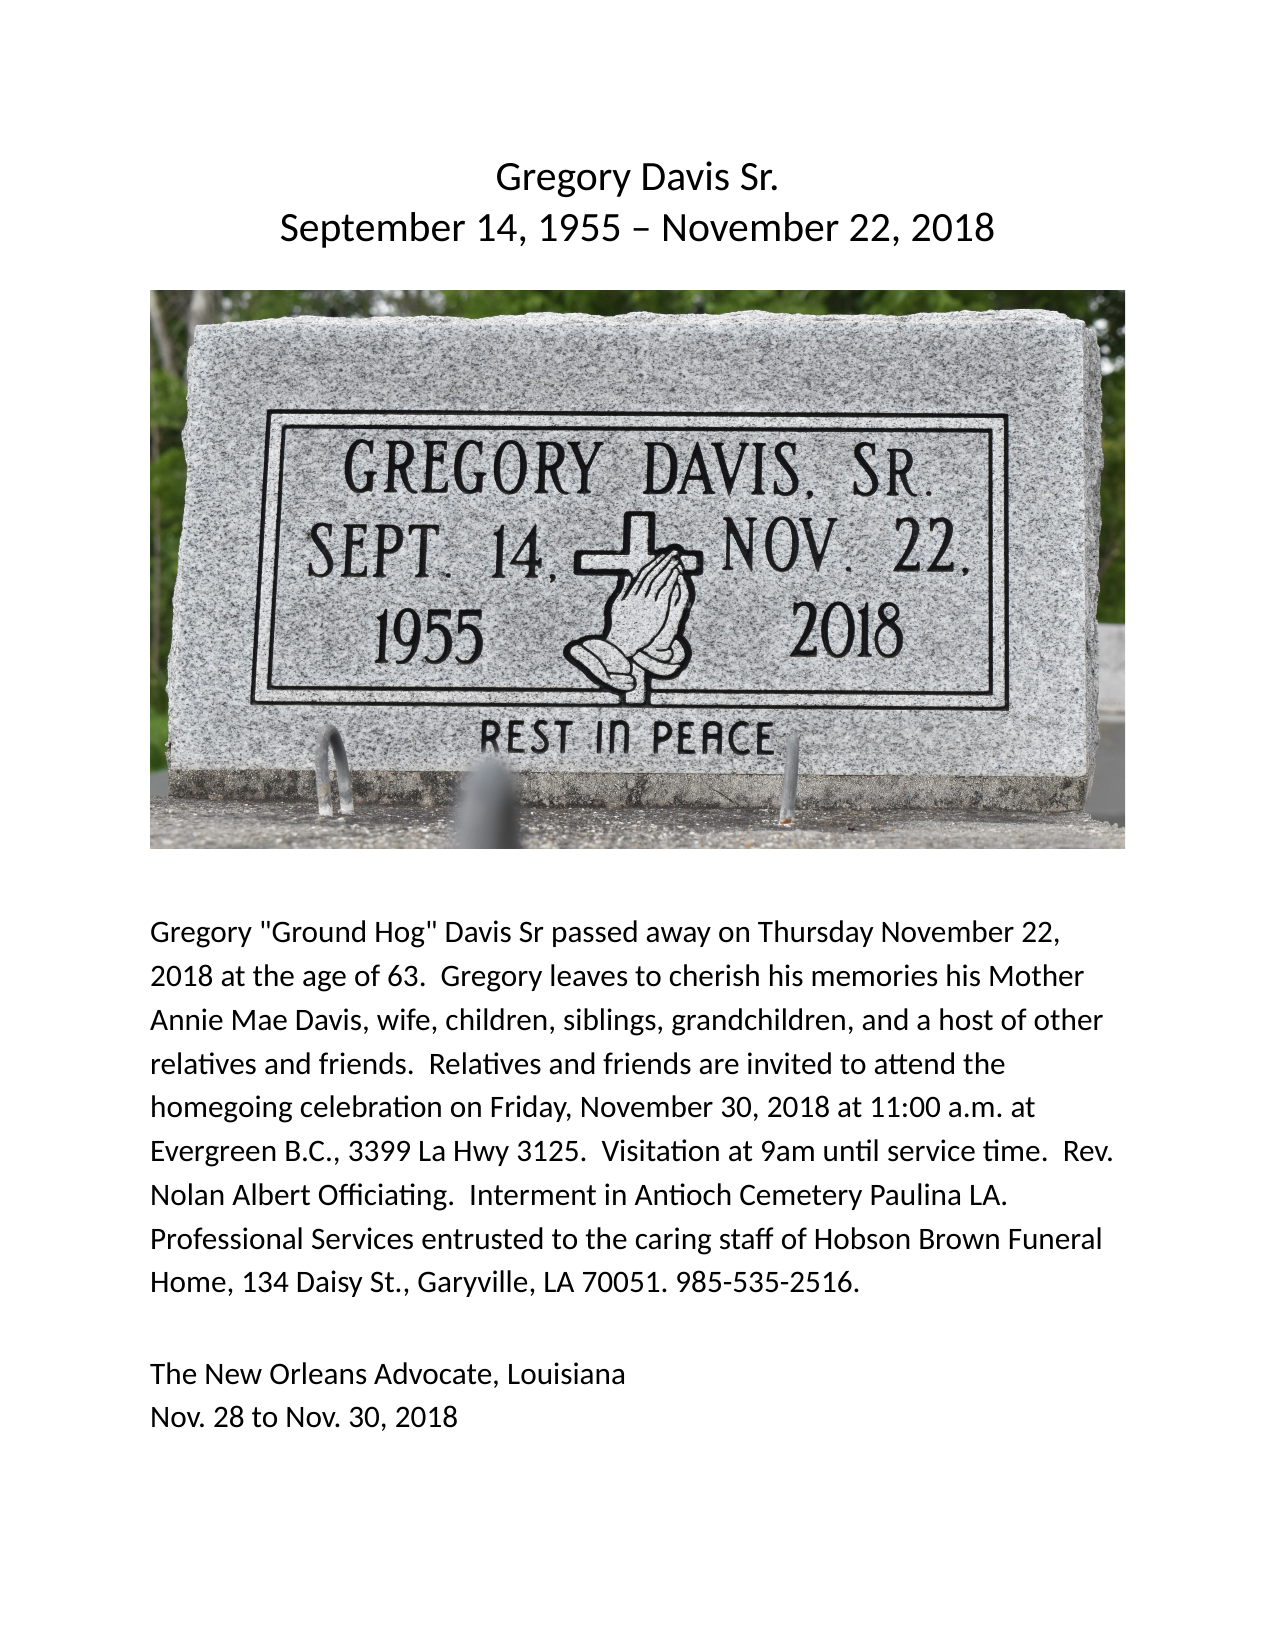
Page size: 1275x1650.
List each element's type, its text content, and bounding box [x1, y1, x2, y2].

picture [150, 290, 1125, 849]
text Nov. 28 to Nov. 30, 2018 [150, 1398, 1125, 1436]
text September 14, 1955 – November 22, 2018 [150, 201, 1125, 252]
text Gregory Davis Sr. [150, 150, 1125, 201]
text The New Orleans Advocate, Louisiana [150, 1354, 1125, 1392]
text Gregory "Ground Hog" Davis Sr passed away on Thursday November 22, 2018 at the age of 63. Gregory leaves to cherish his memories his Mother Annie Mae Davis, wife, children, siblings, grandchildren, and a host of other relatives and friends. Relatives and friends are invited to attend the homegoing celebration on Friday, November 30, 2018 at 11:00 a.m. at Evergreen B.C., 3399 La Hwy 3125. Visitation at 9am until service time. Rev. Nolan Albert Officiating. Interment in Antioch Cemetery Paulina LA. Professional Services entrusted to the caring staff of Hobson Brown Funeral Home, 134 Daisy St., Garyville, LA 70051. 985-535-2516. [150, 912, 1125, 1301]
